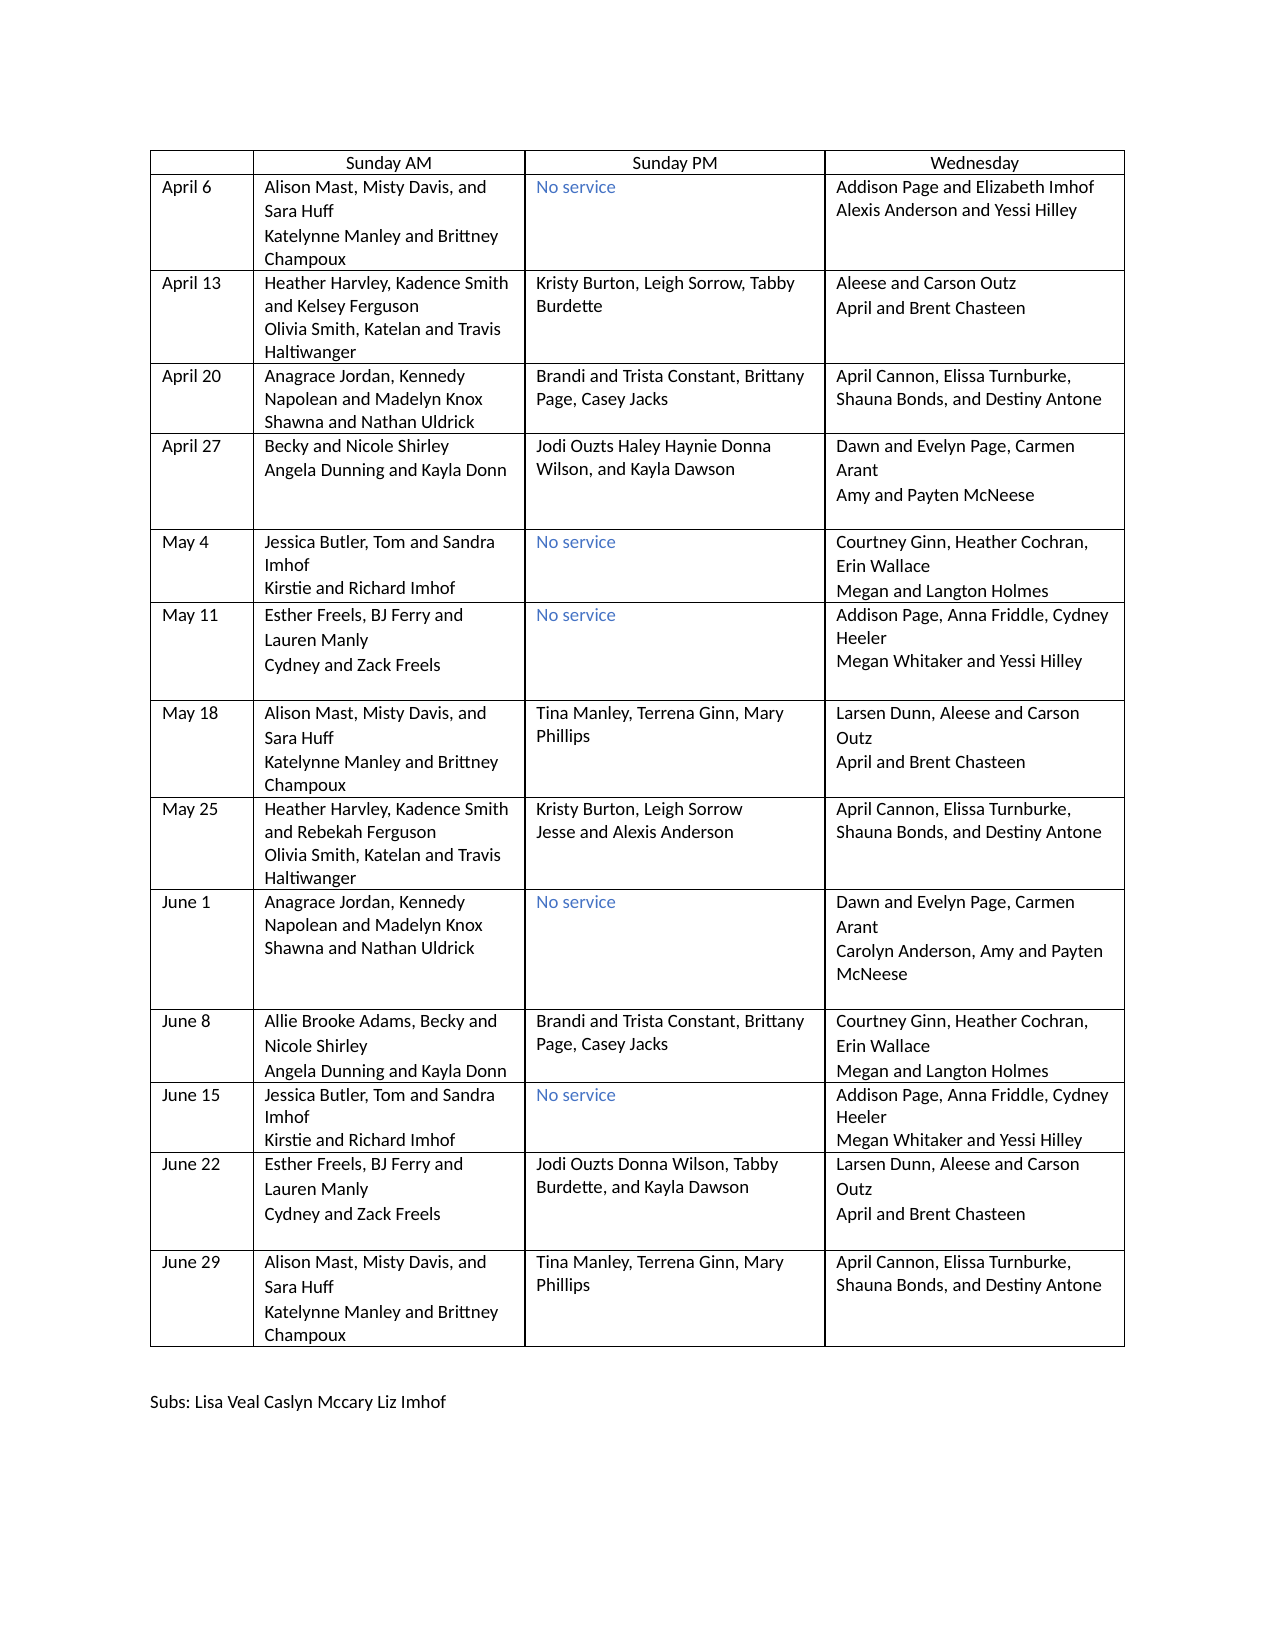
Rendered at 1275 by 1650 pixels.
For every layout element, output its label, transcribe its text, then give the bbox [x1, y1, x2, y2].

table_cell No service [526, 890, 824, 1008]
table_cell Alison Mast, Misty Davis, and Sara Huff Katelynne Manley and Brittney Champoux [254, 175, 524, 270]
table_cell No service [526, 530, 824, 602]
table_cell June 8 [151, 1010, 253, 1082]
table_cell Courtney Ginn, Heather Cochran, Erin Wallace Megan and Langton Holmes [826, 530, 1124, 602]
table_cell Larsen Dunn, Aleese and Carson Outz April and Brent Chasteen [826, 701, 1124, 797]
table_cell April Cannon, Elissa Turnburke, Shauna Bonds, and Destiny Antone [826, 364, 1124, 433]
table_cell April 13 [151, 271, 253, 363]
table_header Wednesday [826, 151, 1124, 174]
table_cell Becky and Nicole Shirley Angela Dunning and Kayla Donn [254, 434, 524, 529]
table_cell No service [526, 603, 824, 700]
table_cell June 1 [151, 890, 253, 1008]
table_header Sunday AM [254, 151, 524, 174]
table_cell Esther Freels, BJ Ferry and Lauren Manly Cydney and Zack Freels [254, 1153, 524, 1249]
table_cell Alison Mast, Misty Davis, and Sara Huff Katelynne Manley and Brittney Champoux [254, 701, 524, 797]
table_cell Addison Page and Elizabeth Imhof Alexis Anderson and Yessi Hilley [826, 175, 1124, 270]
table_cell Jessica Butler, Tom and Sandra Imhof Kirstie and Richard Imhof [254, 1083, 524, 1152]
table_cell Addison Page, Anna Friddle, Cydney Heeler Megan Whitaker and Yessi Hilley [826, 1083, 1124, 1152]
table_cell June 29 [151, 1251, 253, 1346]
table_cell June 15 [151, 1083, 253, 1152]
table_cell Tina Manley, Terrena Ginn, Mary Phillips [526, 1251, 824, 1346]
table_cell Allie Brooke Adams, Becky and Nicole Shirley Angela Dunning and Kayla Donn [254, 1010, 524, 1082]
table_cell Anagrace Jordan, Kennedy Napolean and Madelyn Knox Shawna and Nathan Uldrick [254, 890, 524, 1008]
table_cell Brandi and Trista Constant, Brittany Page, Casey Jacks [526, 364, 824, 433]
table_cell Jodi Ouzts Donna Wilson, Tabby Burdette, and Kayla Dawson [526, 1153, 824, 1249]
table_header [151, 151, 253, 174]
table_cell June 22 [151, 1153, 253, 1249]
table_header Sunday PM [526, 151, 824, 174]
table_cell No service [526, 175, 824, 270]
table_cell April Cannon, Elissa Turnburke, Shauna Bonds, and Destiny Antone [826, 798, 1124, 889]
table_cell April 20 [151, 364, 253, 433]
table_cell Jodi Ouzts Haley Haynie Donna Wilson, and Kayla Dawson [526, 434, 824, 529]
table_cell Brandi and Trista Constant, Brittany Page, Casey Jacks [526, 1010, 824, 1082]
table_cell May 4 [151, 530, 253, 602]
table_cell Jessica Butler, Tom and Sandra Imhof Kirstie and Richard Imhof [254, 530, 524, 602]
table_cell No service [526, 1083, 824, 1152]
table_cell Tina Manley, Terrena Ginn, Mary Phillips [526, 701, 824, 797]
table_cell Alison Mast, Misty Davis, and Sara Huff Katelynne Manley and Brittney Champoux [254, 1251, 524, 1346]
table_cell May 18 [151, 701, 253, 797]
table_cell Kristy Burton, Leigh Sorrow Jesse and Alexis Anderson [526, 798, 824, 889]
table_cell Heather Harvley, Kadence Smith and Kelsey Ferguson Olivia Smith, Katelan and Travis Haltiwanger [254, 271, 524, 363]
text Subs: Lisa Veal Caslyn Mccary Liz Imhof [150, 1390, 1125, 1413]
table_cell Kristy Burton, Leigh Sorrow, Tabby Burdette [526, 271, 824, 363]
table_cell Anagrace Jordan, Kennedy Napolean and Madelyn Knox Shawna and Nathan Uldrick [254, 364, 524, 433]
table_cell May 25 [151, 798, 253, 889]
table_cell Dawn and Evelyn Page, Carmen Arant Amy and Payten McNeese [826, 434, 1124, 529]
table_cell April 27 [151, 434, 253, 529]
table_cell April Cannon, Elissa Turnburke, Shauna Bonds, and Destiny Antone [826, 1251, 1124, 1346]
table_cell April 6 [151, 175, 253, 270]
table_cell Esther Freels, BJ Ferry and Lauren Manly Cydney and Zack Freels [254, 603, 524, 700]
table_cell Heather Harvley, Kadence Smith and Rebekah Ferguson Olivia Smith, Katelan and Travis Haltiwanger [254, 798, 524, 889]
table_cell Larsen Dunn, Aleese and Carson Outz April and Brent Chasteen [826, 1153, 1124, 1249]
table_cell Addison Page, Anna Friddle, Cydney Heeler Megan Whitaker and Yessi Hilley [826, 603, 1124, 700]
table_cell May 11 [151, 603, 253, 700]
table_cell Aleese and Carson Outz April and Brent Chasteen [826, 271, 1124, 363]
table_cell Dawn and Evelyn Page, Carmen Arant Carolyn Anderson, Amy and Payten McNeese [826, 890, 1124, 1008]
table_cell Courtney Ginn, Heather Cochran, Erin Wallace Megan and Langton Holmes [826, 1010, 1124, 1082]
